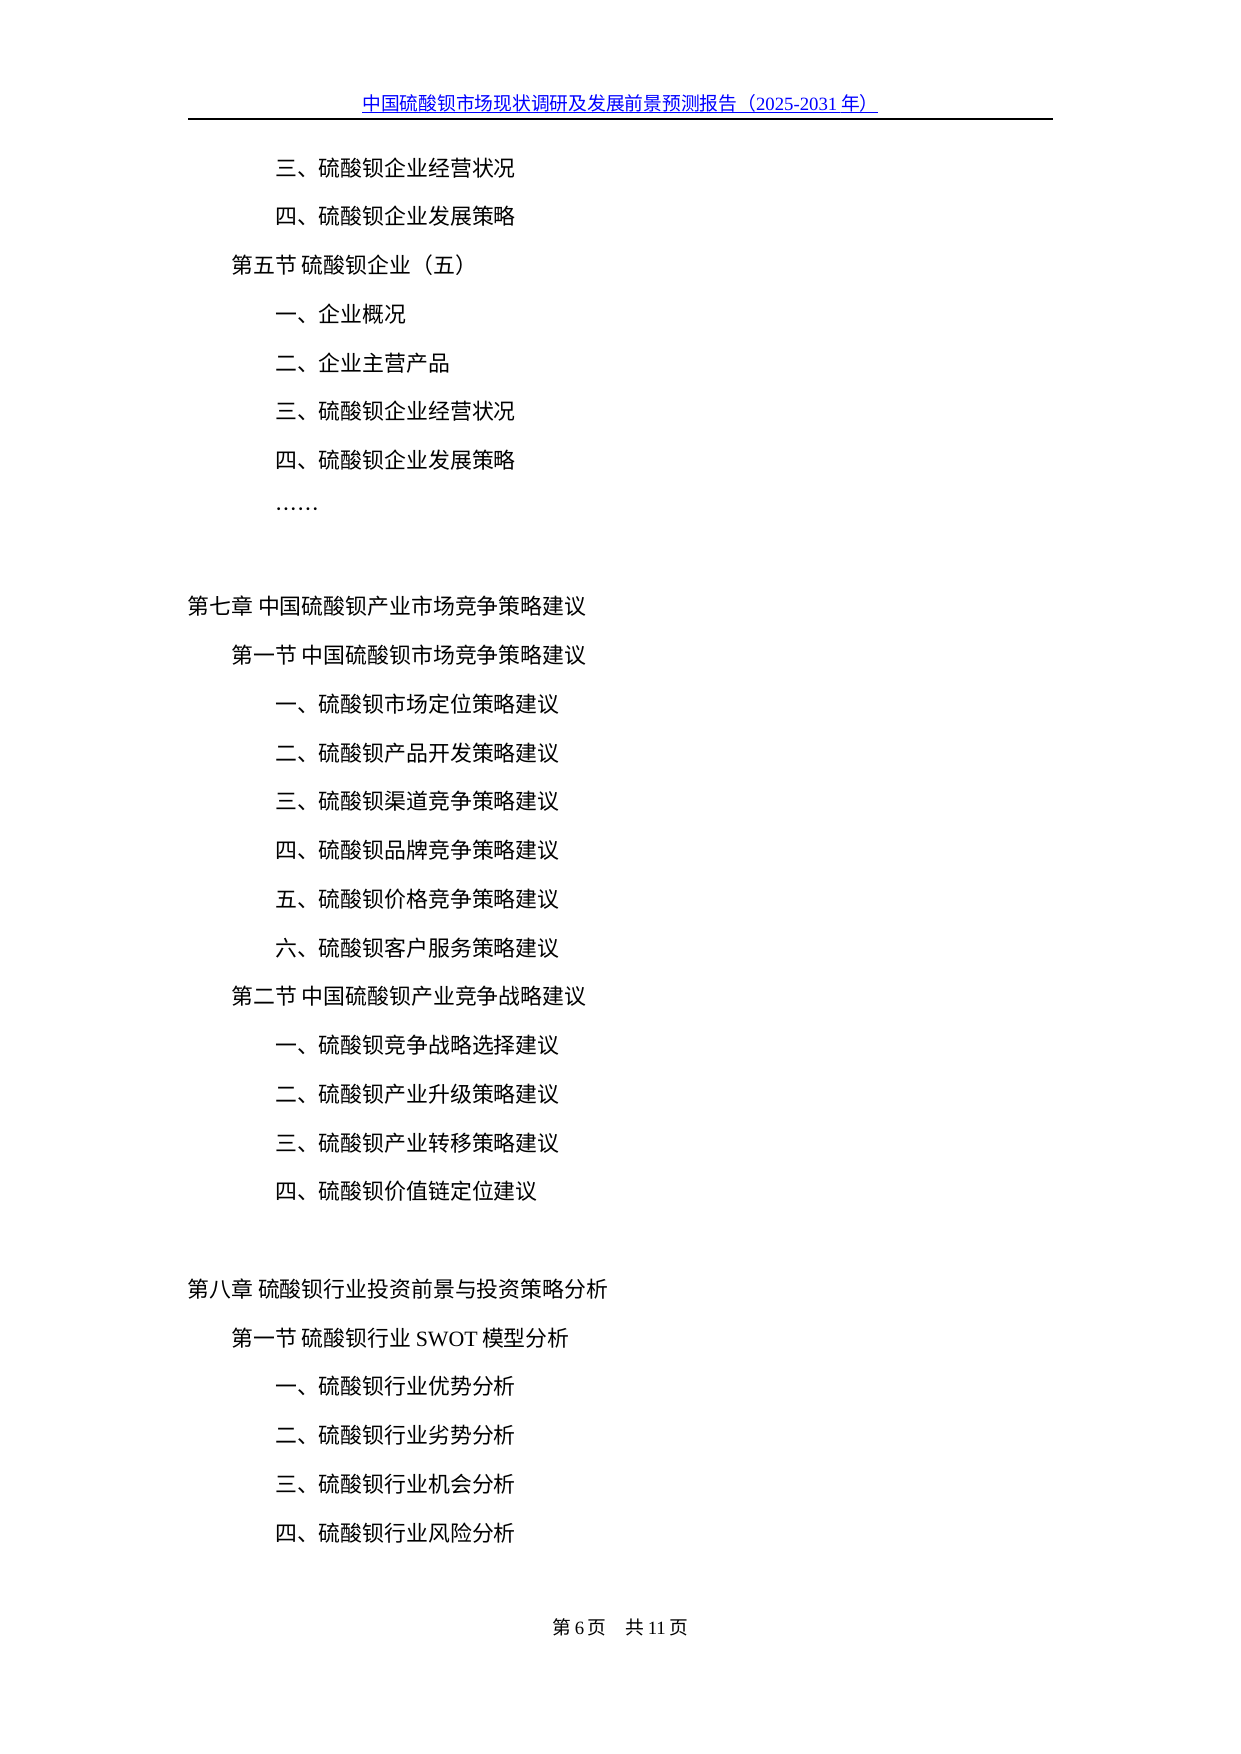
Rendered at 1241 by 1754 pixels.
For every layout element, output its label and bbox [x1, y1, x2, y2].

text [187, 150, 1053, 1548]
